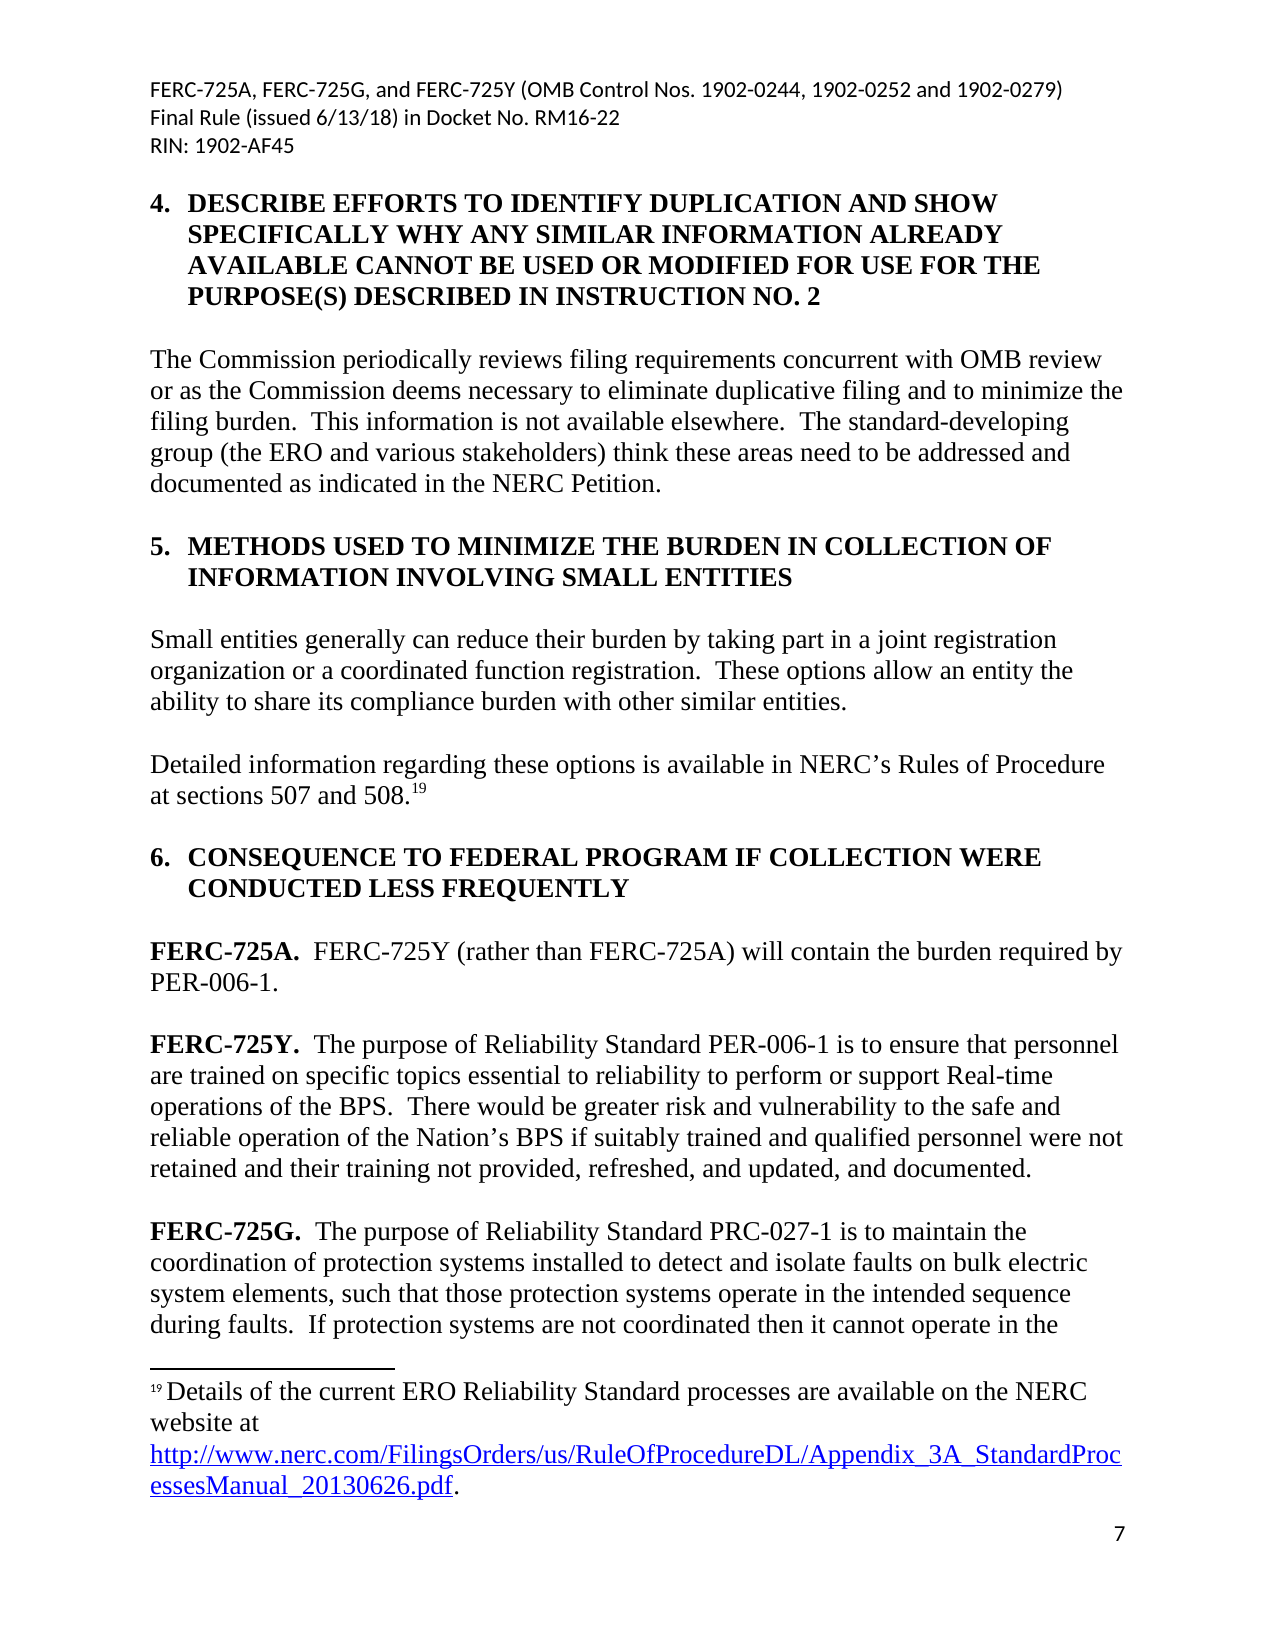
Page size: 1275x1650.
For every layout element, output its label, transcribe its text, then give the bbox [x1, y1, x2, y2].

text Small entities generally can reduce their burden by taking part in a joint registration organization or a coordinated function registration. These options allow an entity the ability to share its compliance burden with other similar entities. [150, 623, 1125, 717]
text FERC-725A. FERC-725Y (rather than FERC-725A) will contain the burden required by PER-006-1. [150, 934, 1125, 997]
text FERC-725Y. The purpose of Reliability Standard PER-006-1 is to ensure that personnel are trained on specific topics essential to reliability to perform or support Real-time operations of the BPS. There would be greater risk and vulnerability to the safe and reliable operation of the Nation’s BPS if suitably trained and qualified personnel were not retained and their training not provided, refreshed, and updated, and documented. [150, 1028, 1125, 1184]
list CONSEQUENCE TO FEDERAL PROGRAM IF COLLECTION WERE CONDUCTED LESS FREQUENTLY [150, 841, 1125, 903]
list DESCRIBE EFFORTS TO IDENTIFY DUPLICATION AND SHOW SPECIFICALLY WHY ANY SIMILAR INFORMATION ALREADY AVAILABLE CANNOT BE USED OR MODIFIED FOR USE FOR THE PURPOSE(S) DESCRIBED IN INSTRUCTION NO. 2 [150, 187, 1125, 312]
text The Commission periodically reviews filing requirements concurrent with OMB review or as the Commission deems necessary to eliminate duplicative filing and to minimize the filing burden. This information is not available elsewhere. The standard-developing group (the ERO and various stakeholders) think these areas need to be addressed and documented as indicated in the NERC Petition. [150, 343, 1125, 498]
text Detailed information regarding these options is available in NERC’s Rules of Procedure at sections 507 and 508. [150, 748, 1125, 810]
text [150, 1215, 1125, 1339]
list METHODS USED TO MINIMIZE THE BURDEN IN COLLECTION OF INFORMATION INVOLVING SMALL ENTITIES [150, 530, 1125, 592]
